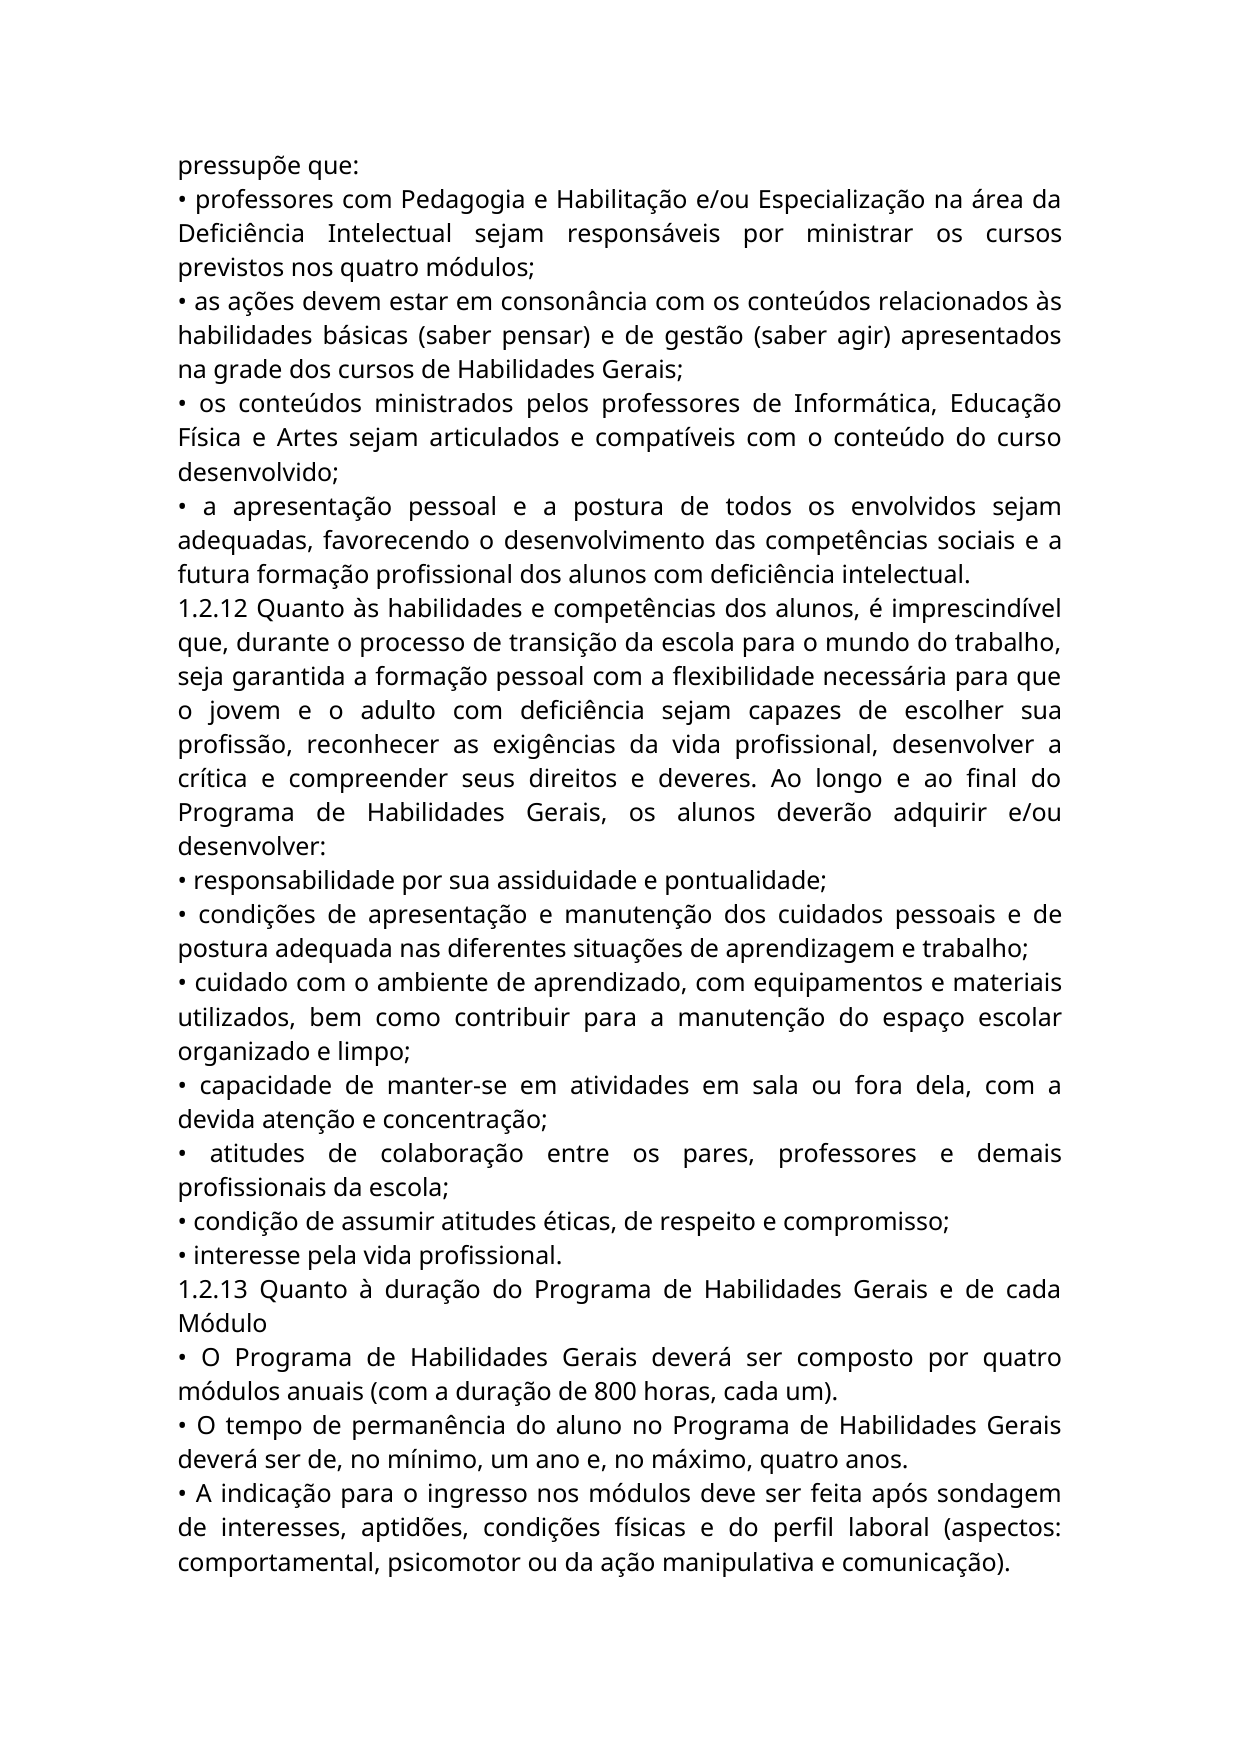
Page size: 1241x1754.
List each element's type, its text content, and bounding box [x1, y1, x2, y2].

text • responsabilidade por sua assiduidade e pontualidade; [177, 863, 1063, 897]
text • as ações devem estar em consonância com os conteúdos relacionados às habilidades básicas (saber pensar) e de gestão (saber agir) apresentados na grade dos cursos de Habilidades Gerais; [177, 284, 1063, 386]
text pressupõe que: [177, 148, 1063, 182]
text • interesse pela vida profissional. [177, 1238, 1063, 1272]
text • capacidade de manter-se em atividades em sala ou fora dela, com a devida atenção e concentração; [177, 1067, 1063, 1135]
text • O tempo de permanência do aluno no Programa de Habilidades Gerais deverá ser de, no mínimo, um ano e, no máximo, quatro anos. [177, 1408, 1063, 1476]
text • condições de apresentação e manutenção dos cuidados pessoais e de postura adequada nas diferentes situações de aprendizagem e trabalho; [177, 897, 1063, 965]
text • professores com Pedagogia e Habilitação e/ou Especialização na área da Deficiência Intelectual sejam responsáveis por ministrar os cursos previstos nos quatro módulos; [177, 182, 1063, 284]
text • atitudes de colaboração entre os pares, professores e demais profissionais da escola; [177, 1135, 1063, 1203]
text • a apresentação pessoal e a postura de todos os envolvidos sejam adequadas, favorecendo o desenvolvimento das competências sociais e a futura formação profissional dos alunos com deficiência intelectual. [177, 488, 1063, 590]
text 1.2.12 Quanto às habilidades e competências dos alunos, é imprescindível que, durante o processo de transição da escola para o mundo do trabalho, seja garantida a formação pessoal com a flexibilidade necessária para que o jovem e o adulto com deficiência sejam capazes de escolher sua profissão, reconhecer as exigências da vida profissional, desenvolver a crítica e compreender seus direitos e deveres. Ao longo e ao final do Programa de Habilidades Gerais, os alunos deverão adquirir e/ou desenvolver: [177, 590, 1063, 863]
text • condição de assumir atitudes éticas, de respeito e compromisso; [177, 1203, 1063, 1238]
text • A indicação para o ingresso nos módulos deve ser feita após sondagem de interesses, aptidões, condições físicas e do perfil laboral (aspectos: comportamental, psicomotor ou da ação manipulativa e comunicação). [177, 1476, 1063, 1578]
text • O Programa de Habilidades Gerais deverá ser composto por quatro módulos anuais (com a duração de 800 horas, cada um). [177, 1340, 1063, 1408]
text • os conteúdos ministrados pelos professores de Informática, Educação Física e Artes sejam articulados e compatíveis com o conteúdo do curso desenvolvido; [177, 386, 1063, 488]
text • cuidado com o ambiente de aprendizado, com equipamentos e materiais utilizados, bem como contribuir para a manutenção do espaço escolar organizado e limpo; [177, 965, 1063, 1067]
text 1.2.13 Quanto à duração do Programa de Habilidades Gerais e de cada Módulo [177, 1272, 1063, 1340]
